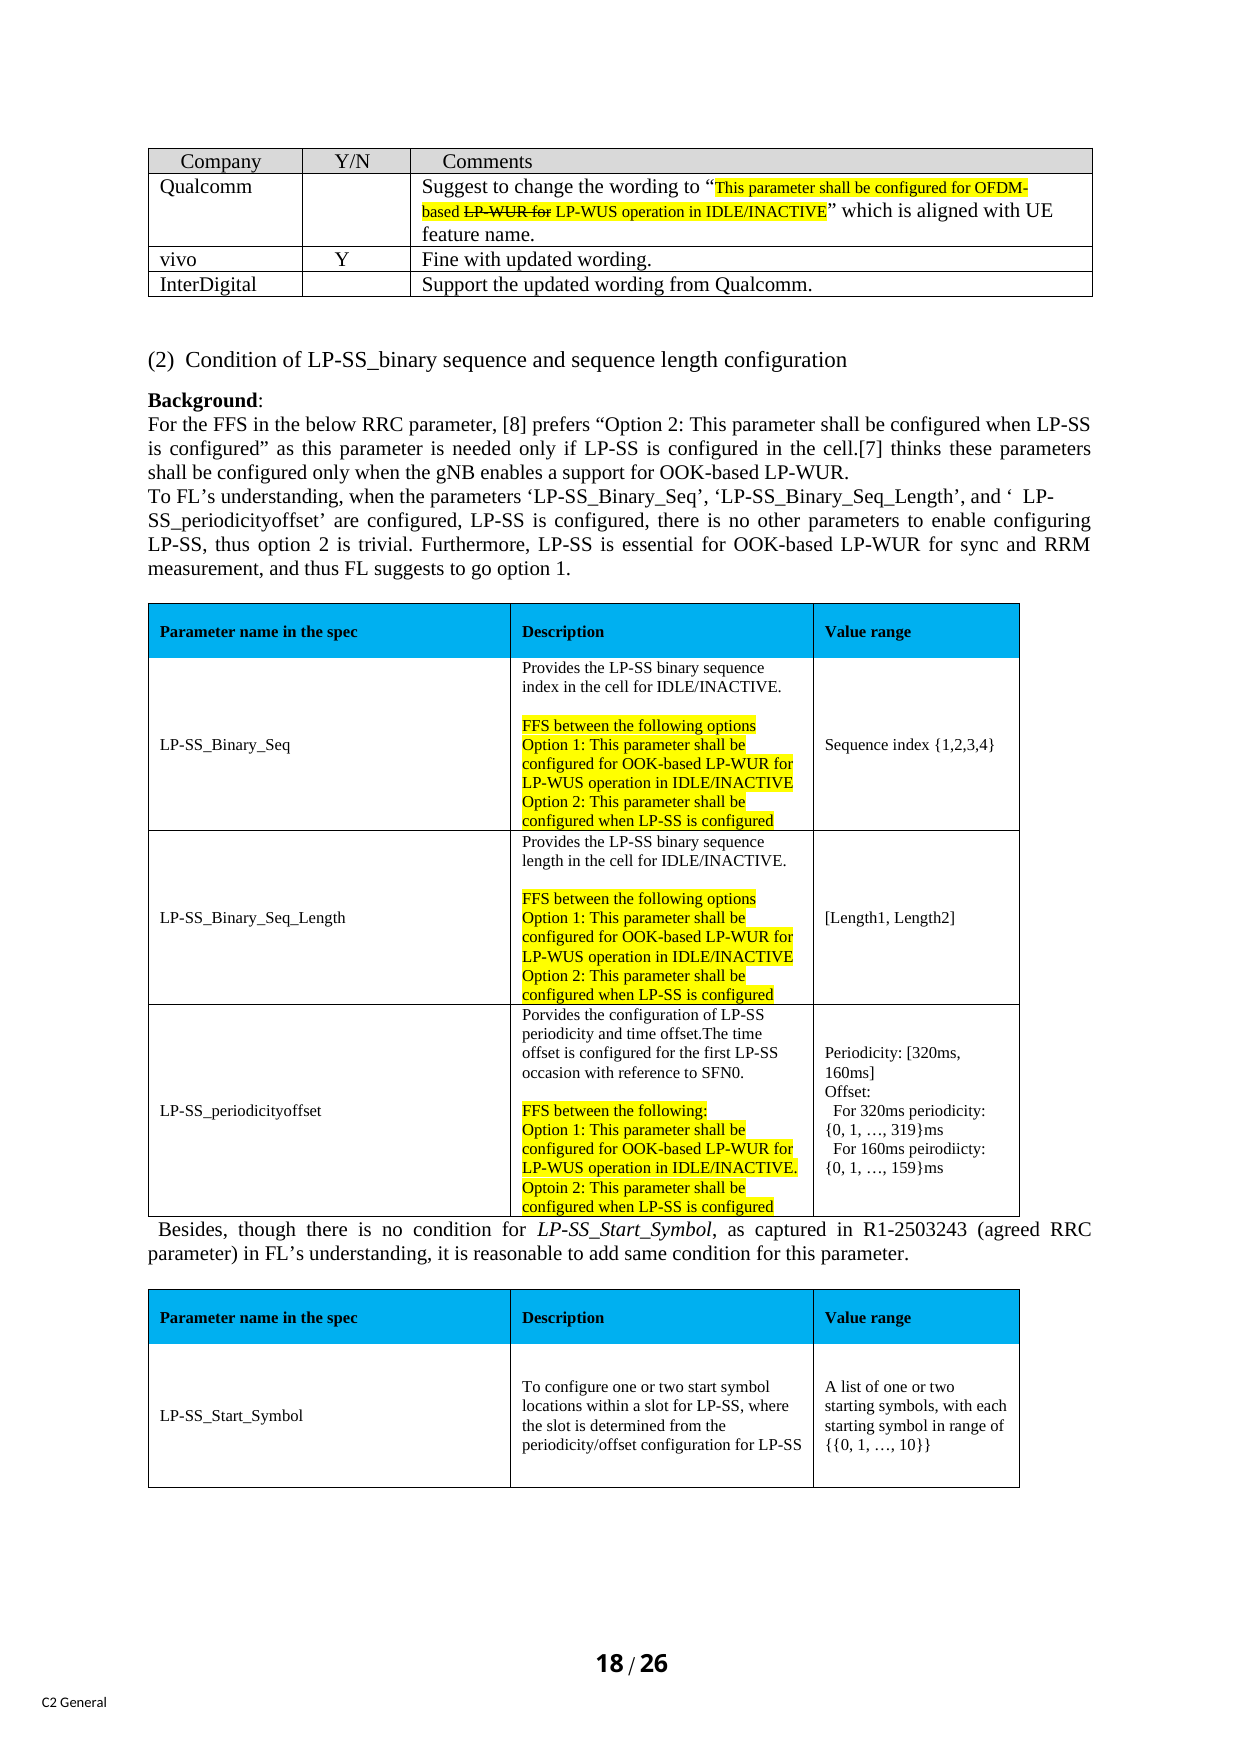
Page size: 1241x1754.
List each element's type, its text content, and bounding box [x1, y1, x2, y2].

text Background: [148, 387, 1092, 412]
table_cell Suggest to change the wording to “This parameter shall be configured for OFDM-based LP-WUR for LP-WUS operation in IDLE/INACTIVE” which is aligned with UE feature name. [411, 174, 1092, 246]
table_header Company [149, 149, 302, 173]
table_header Value range [814, 1290, 1019, 1344]
table_cell Porvides the configuration of LP-SS periodicity and time offset.The time offset is configured for the first LP-SS occasion with reference to SFN0. FFS between the following: Option 1: This parameter shall be configured for OOK-based LP-WUR for LP-WUS operation in IDLE/INACTIVE. Optoin 2: This parameter shall be configured when LP-SS is configured [511, 1005, 813, 1216]
table_header Description [511, 604, 813, 658]
table_cell InterDigital [149, 272, 302, 296]
table_header Y/N [303, 149, 410, 173]
table_cell A list of one or two starting symbols, with each starting symbol in range of {{0, 1, …, 10}} [814, 1344, 1019, 1487]
table_cell Periodicity: [320ms, 160ms] Offset: For 320ms periodicity: {0, 1, …, 319}ms For 160ms peirodiicty: {0, 1, …, 159}ms [814, 1005, 1019, 1216]
table_cell Y [303, 247, 410, 271]
table_header Parameter name in the spec [149, 1290, 510, 1344]
table_header Description [511, 1290, 813, 1344]
table_cell To configure one or two start symbol locations within a slot for LP-SS, where the slot is determined from the periodicity/offset configuration for LP-SS [511, 1344, 813, 1487]
text To FL’s understanding, when the parameters ‘LP-SS_Binary_Seq’, ‘LP-SS_Binary_Seq_Length’, and ‘ LP-SS_periodicityoffset’ are configured, LP-SS is configured, there is no other parameters to enable configuring LP-SS, thus option 2 is trivial. Furthermore, LP-SS is essential for OOK-based LP-WUR for sync and RRM measurement, and thus FL suggests to go option 1. [148, 484, 1092, 580]
table_cell Support the updated wording from Qualcomm. [411, 272, 1092, 296]
table_header Comments [411, 149, 1092, 173]
table_header Parameter name in the spec [149, 604, 510, 658]
table_cell [Length1, Length2] [814, 831, 1019, 1004]
text Besides, though there is no condition for LP-SS_Start_Symbol, as captured in R1-2503243 (agreed RRC parameter) in FL’s understanding, it is reasonable to add same condition for this parameter. [148, 1217, 1092, 1265]
table_cell LP-SS_Binary_Seq [149, 658, 510, 830]
table_cell [303, 272, 410, 296]
table_cell vivo [149, 247, 302, 271]
table_header Value range [814, 604, 1019, 658]
table_cell Provides the LP-SS binary sequence index in the cell for IDLE/INACTIVE. FFS between the following options Option 1: This parameter shall be configured for OOK-based LP-WUR for LP-WUS operation in IDLE/INACTIVE Option 2: This parameter shall be configured when LP-SS is configured [511, 658, 813, 830]
text For the FFS in the below RRC parameter, [8] prefers “Option 2: This parameter shall be configured when LP-SS is configured” as this parameter is needed only if LP-SS is configured in the cell.[7] thinks these parameters shall be configured only when the gNB enables a support for OOK-based LP-WUR. [148, 412, 1092, 484]
table_cell LP-SS_Start_Symbol [149, 1344, 510, 1487]
table_cell [303, 174, 410, 246]
table_cell Provides the LP-SS binary sequence length in the cell for IDLE/INACTIVE. FFS between the following options Option 1: This parameter shall be configured for OOK-based LP-WUR for LP-WUS operation in IDLE/INACTIVE Option 2: This parameter shall be configured when LP-SS is configured [511, 831, 813, 1004]
table_cell LP-SS_Binary_Seq_Length [149, 831, 510, 1004]
table_cell LP-SS_periodicityoffset [149, 1005, 510, 1216]
table_cell Fine with updated wording. [411, 247, 1092, 271]
list Condition of LP-SS_binary sequence and sequence length configuration [148, 347, 1072, 373]
table_cell Qualcomm [149, 174, 302, 246]
table_cell Sequence index {1,2,3,4} [814, 658, 1019, 830]
